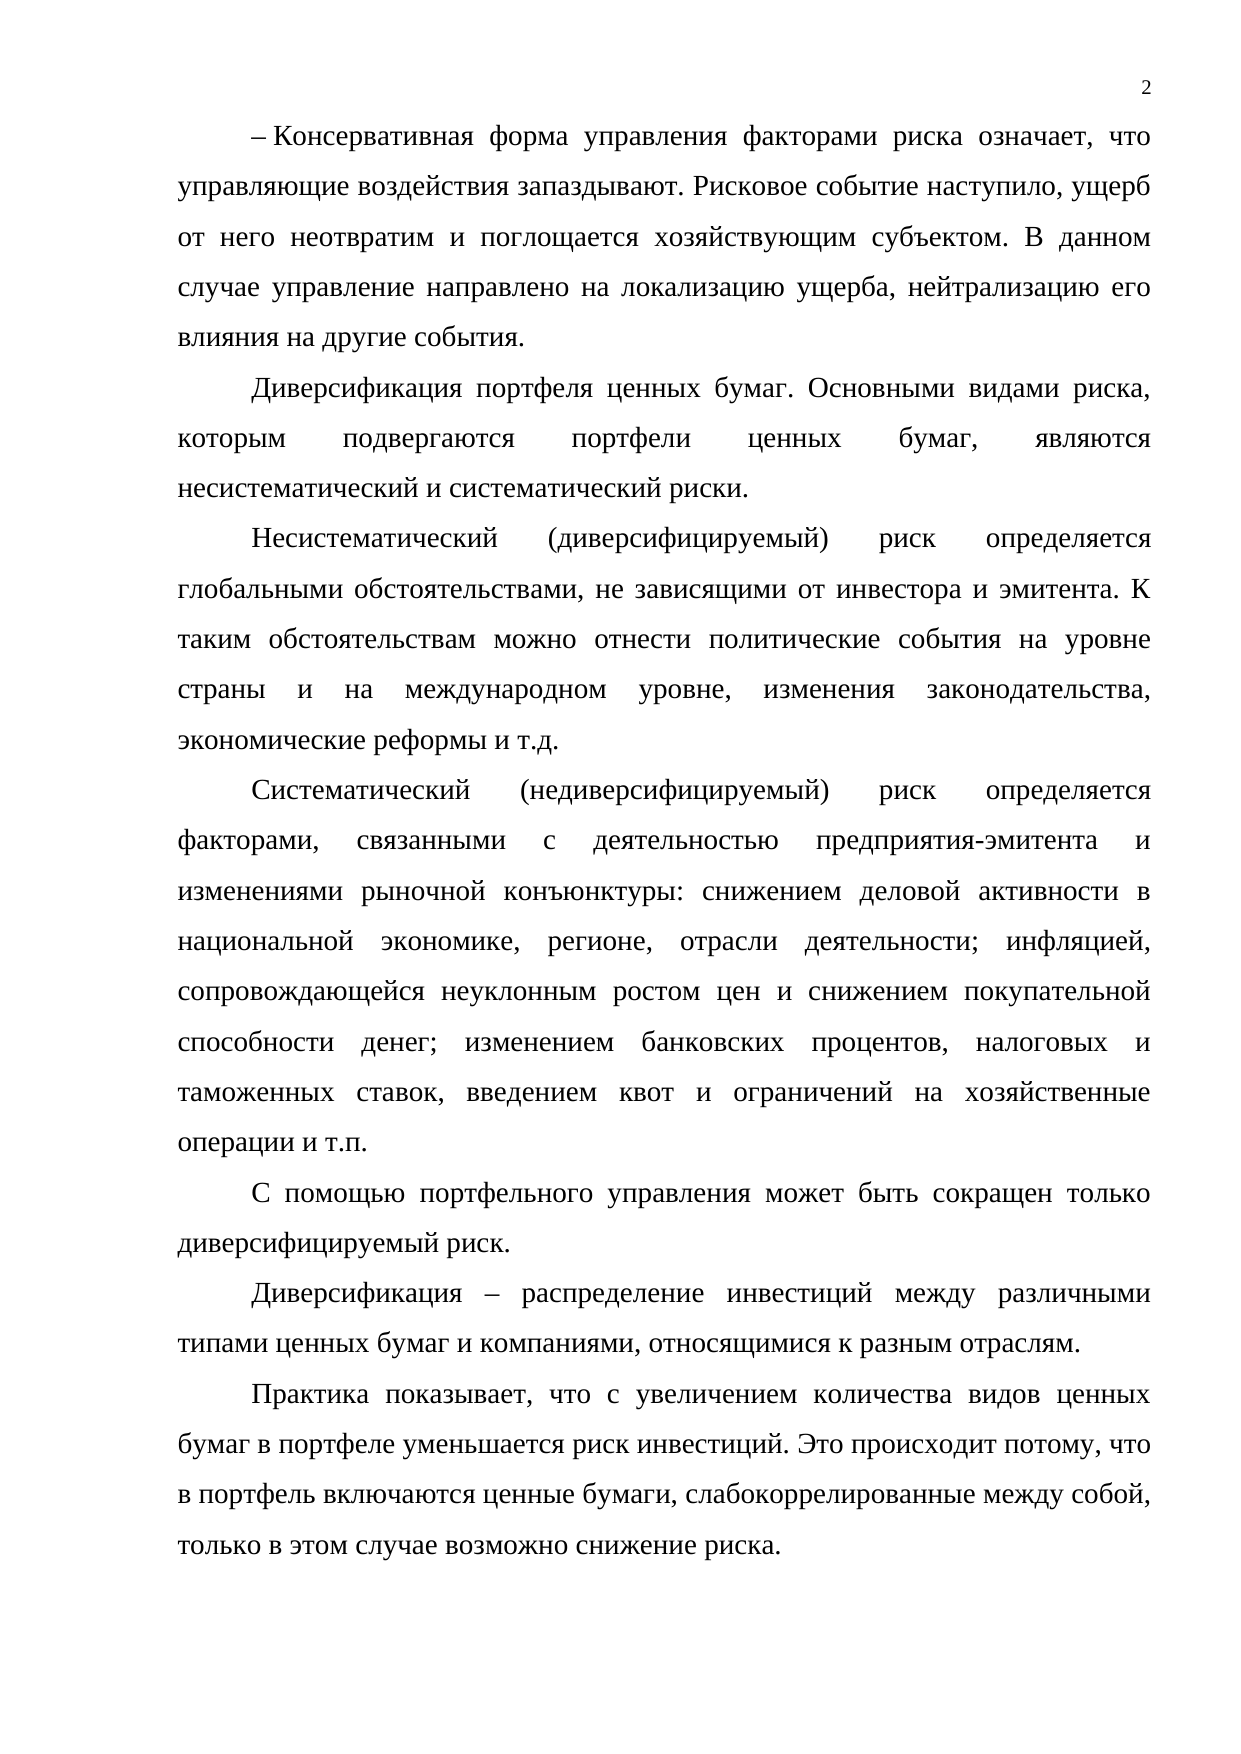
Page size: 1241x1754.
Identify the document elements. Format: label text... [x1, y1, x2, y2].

text Практика показывает, что с увеличением количества видов ценных бумаг в портфеле уменьшается риск инвестиций. Это происходит потому, что в портфель включаются ценные бумаги, слабокоррелированные между собой, только в этом случае возможно снижение риска. [177, 1376, 1152, 1560]
text Диверсификация портфеля ценных бумаг. Основными видами риска, которым подвергаются портфели ценных бумаг, являются несистематический и систематический риски. [177, 370, 1152, 504]
text – Консервативная форма управления факторами риска означает, что управляющие воздействия запаздывают. Рисковое событие наступило, ущерб от него неотвратим и поглощается хозяйствующим субъектом. В данном случае управление направлено на локализацию ущерба, нейтрализацию его влияния на другие события. [177, 118, 1152, 353]
text Диверсификация – распределение инвестиций между различными типами ценных бумаг и компаниями, относящимися к разным отраслям. [177, 1275, 1152, 1359]
text С помощью портфельного управления может быть сокращен только диверсифицируемый риск. [177, 1175, 1152, 1258]
text Систематический (недиверсифицируемый) риск определяется факторами, связанными с деятельностью предприятия-эмитента и изменениями рыночной конъюнктуры: снижением деловой активности в национальной экономике, регионе, отрасли деятельности; инфляцией, сопровождающейся неуклонным ростом цен и снижением покупательной способности денег; изменением банковских процентов, налоговых и таможенных ставок, введением квот и ограничений на хозяйственные операции и т.п. [177, 772, 1152, 1158]
text Несистематический (диверсифицируемый) риск определяется глобальными обстоятельствами, не зависящими от инвестора и эмитента. К таким обстоятельствам можно отнести политические события на уровне страны и на международном уровне, изменения законодательства, экономические реформы и т.д. [177, 521, 1152, 755]
